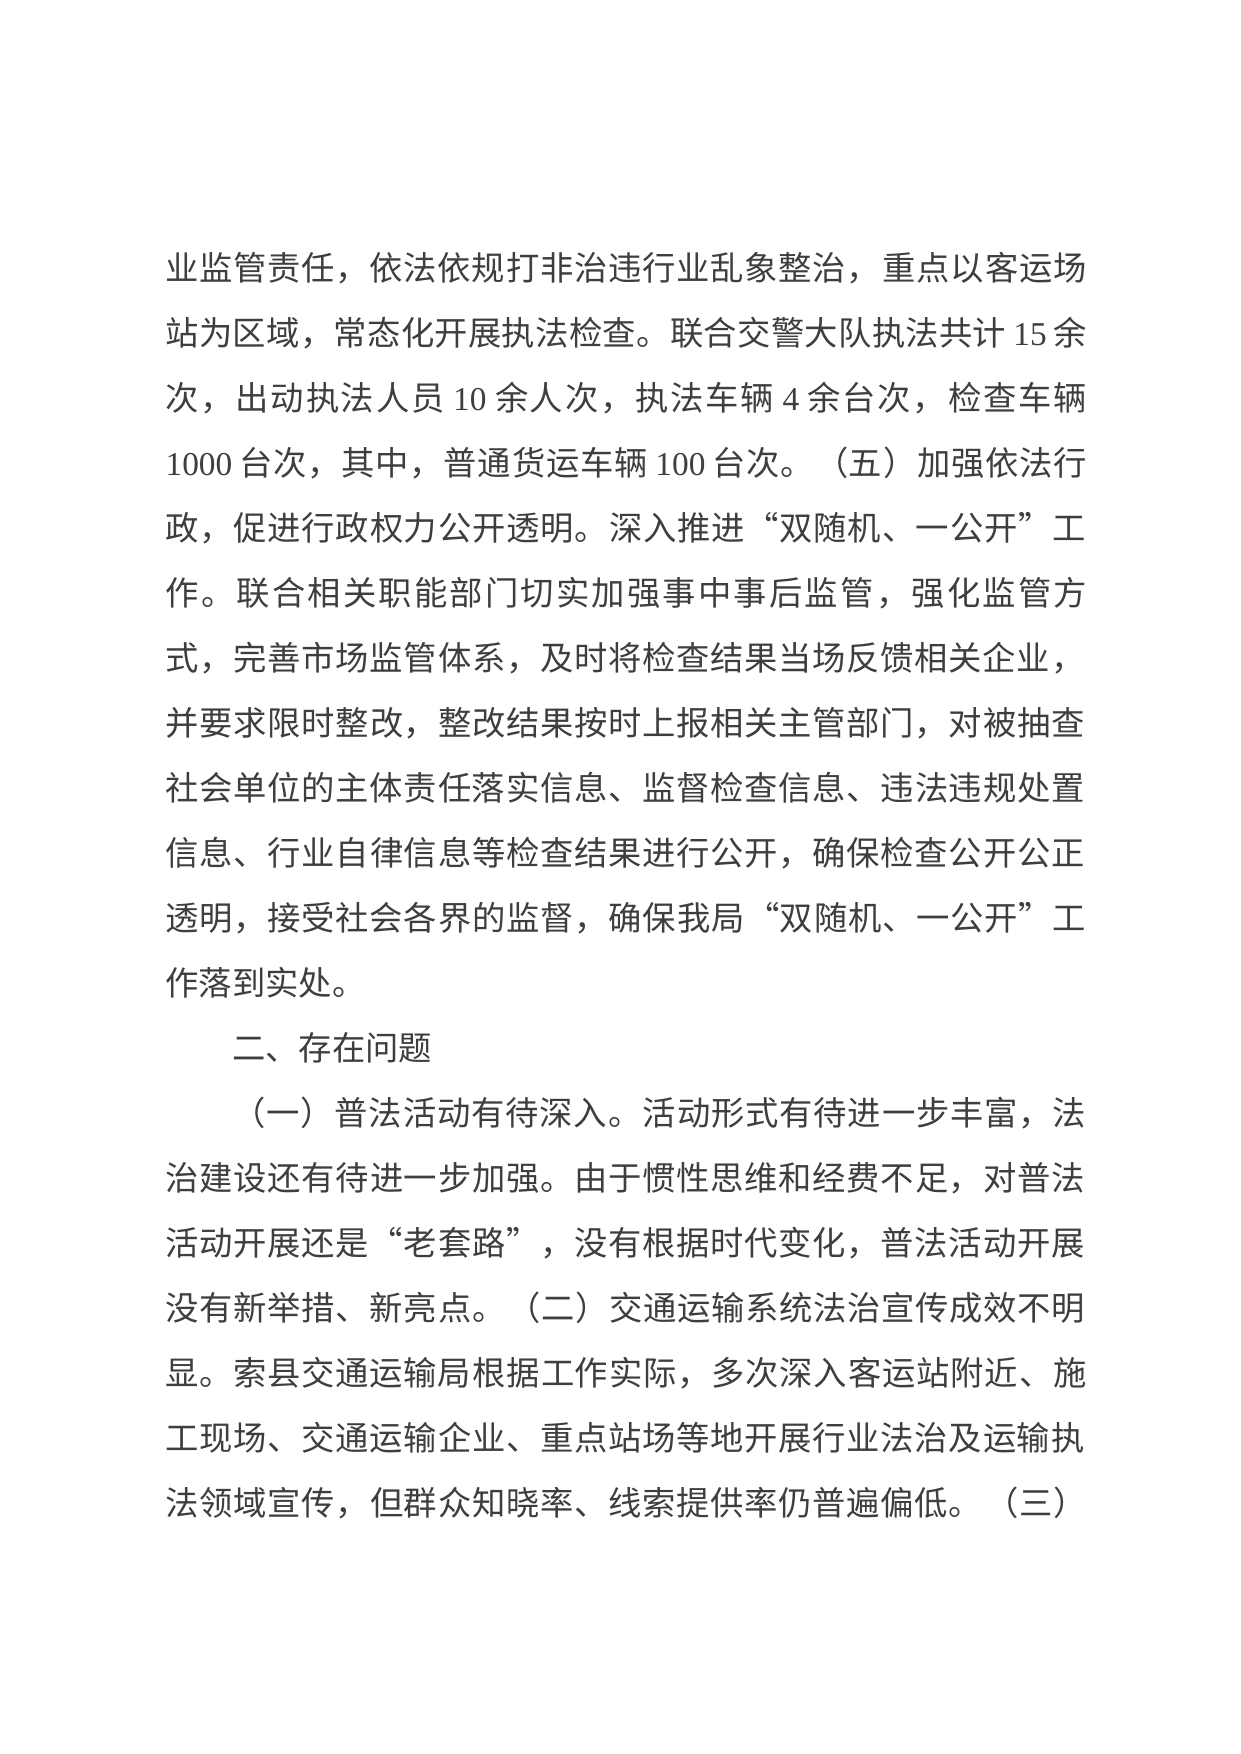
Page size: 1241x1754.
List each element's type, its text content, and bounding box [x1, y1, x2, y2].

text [165, 233, 1087, 1013]
text 二、存在问题 [165, 1013, 1087, 1078]
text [165, 1078, 1087, 1533]
